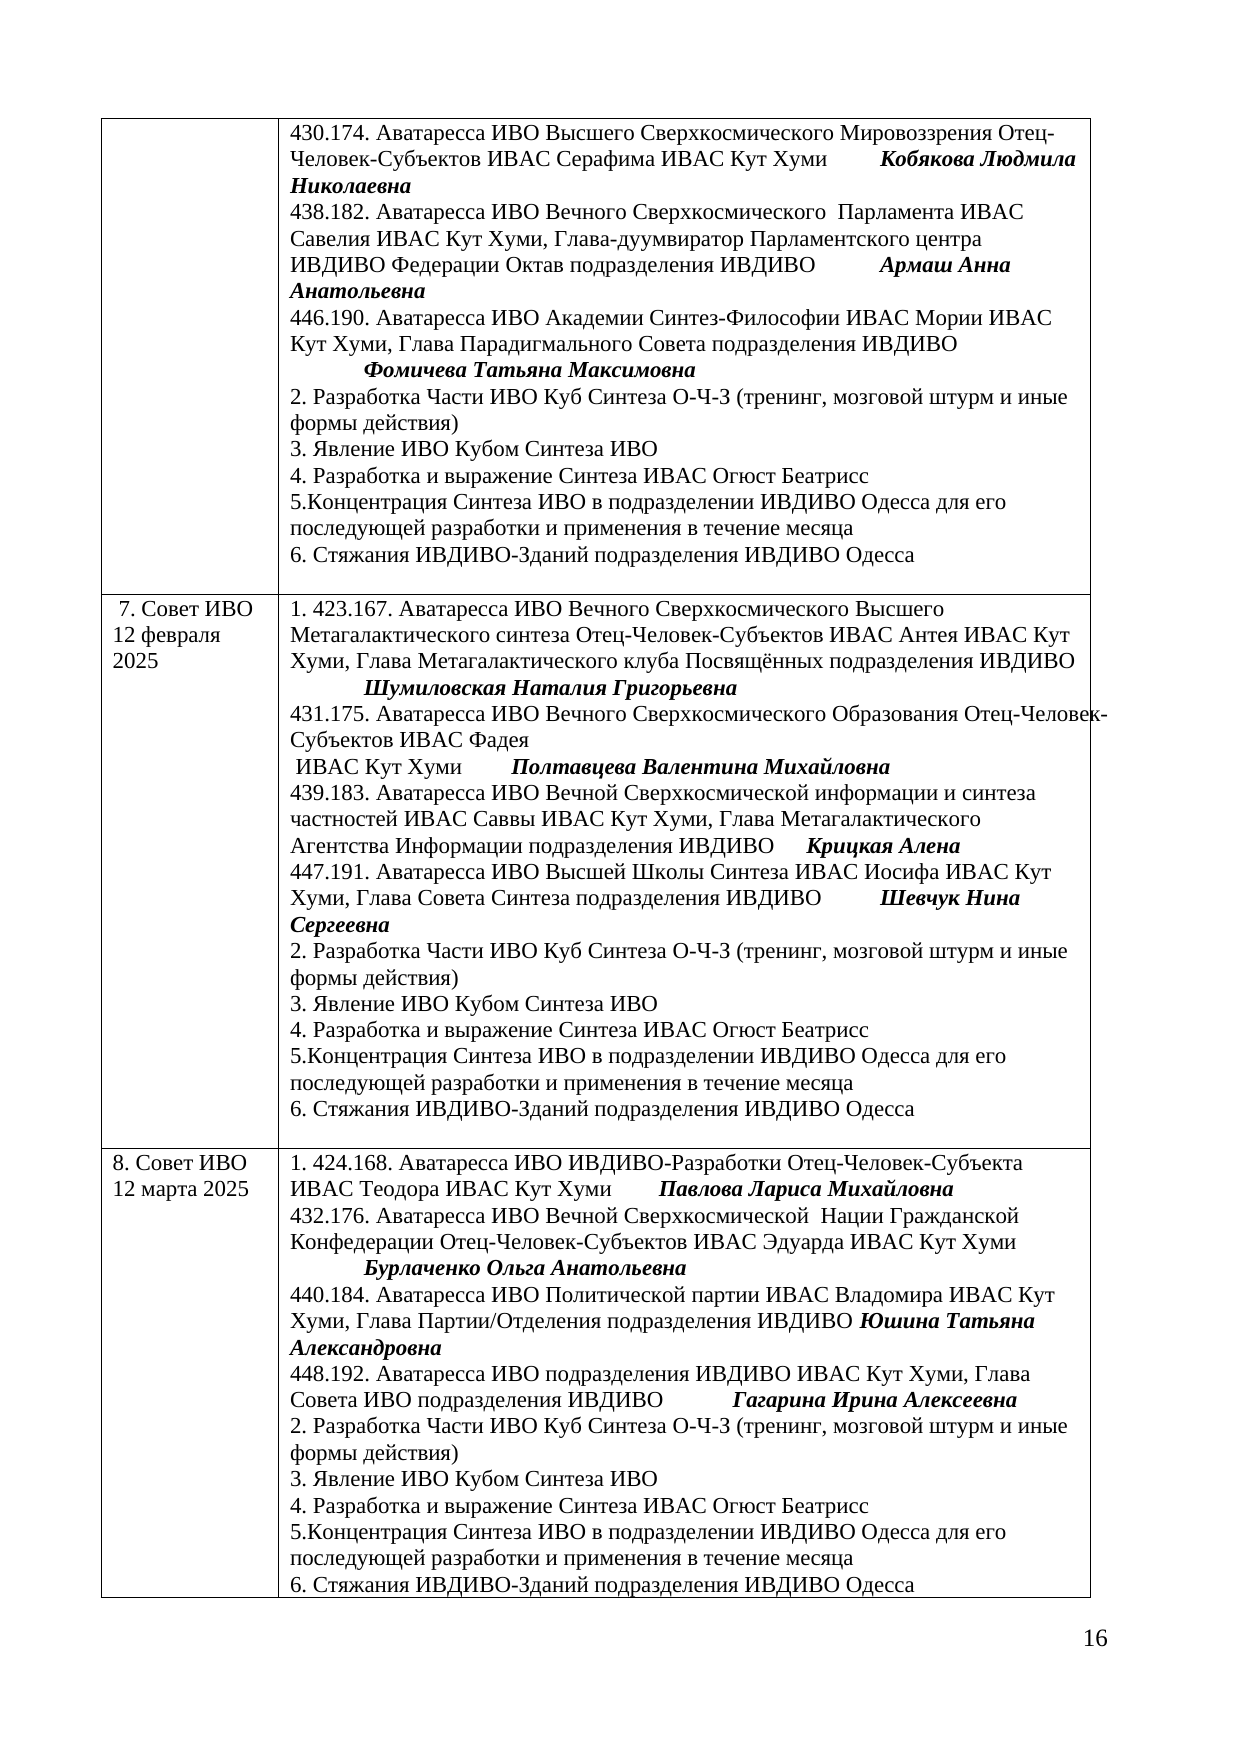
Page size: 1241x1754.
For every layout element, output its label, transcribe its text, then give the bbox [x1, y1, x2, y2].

table_cell 1. 423.167. Аватаресса ИВО Вечного Сверхкосмического Высшего Метагалактического синтеза Отец-Человек-Субъектов ИВАС Антея ИВАС Кут Хуми, Глава Метагалактического клуба Посвящённых подразделения ИВДИВО Шумиловская Наталия Григорьевна 431.175. Аватаресса ИВО Вечного Сверхкосмического Образования Отец-Человек-Субъектов ИВАС Фадея ИВАС Кут Хуми Полтавцева Валентина Михайловна 439.183. Аватаресса ИВО Вечной Сверхкосмической информации и синтеза частностей ИВАС Саввы ИВАС Кут Хуми, Глава Метагалактического Агентства Информации подразделения ИВДИВО Крицкая Алена 447.191. Аватаресса ИВО Высшей Школы Синтеза ИВАС Иосифа ИВАС Кут Хуми, Глава Совета Синтеза подразделения ИВДИВО Шевчук Нина Сергеевна 2. Разработка Части ИВО Куб Синтеза О-Ч-З (тренинг, мозговой штурм и иные формы действия) 3. Явление ИВО Кубом Синтеза ИВО 4. Разработка и выражение Синтеза ИВАС Огюст Беатрисс 5.Концентрация Синтеза ИВО в подразделении ИВДИВО Одесса для его последующей разработки и применения в течение месяца 6. Стяжания ИВДИВО-Зданий подразделения ИВДИВО Одесса [279, 595, 1090, 1148]
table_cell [279, 1149, 1090, 1597]
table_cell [102, 119, 278, 593]
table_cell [102, 1149, 278, 1597]
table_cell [279, 119, 1090, 593]
table_cell 7. Совет ИВО 12 февраля 2025 [102, 595, 278, 1148]
